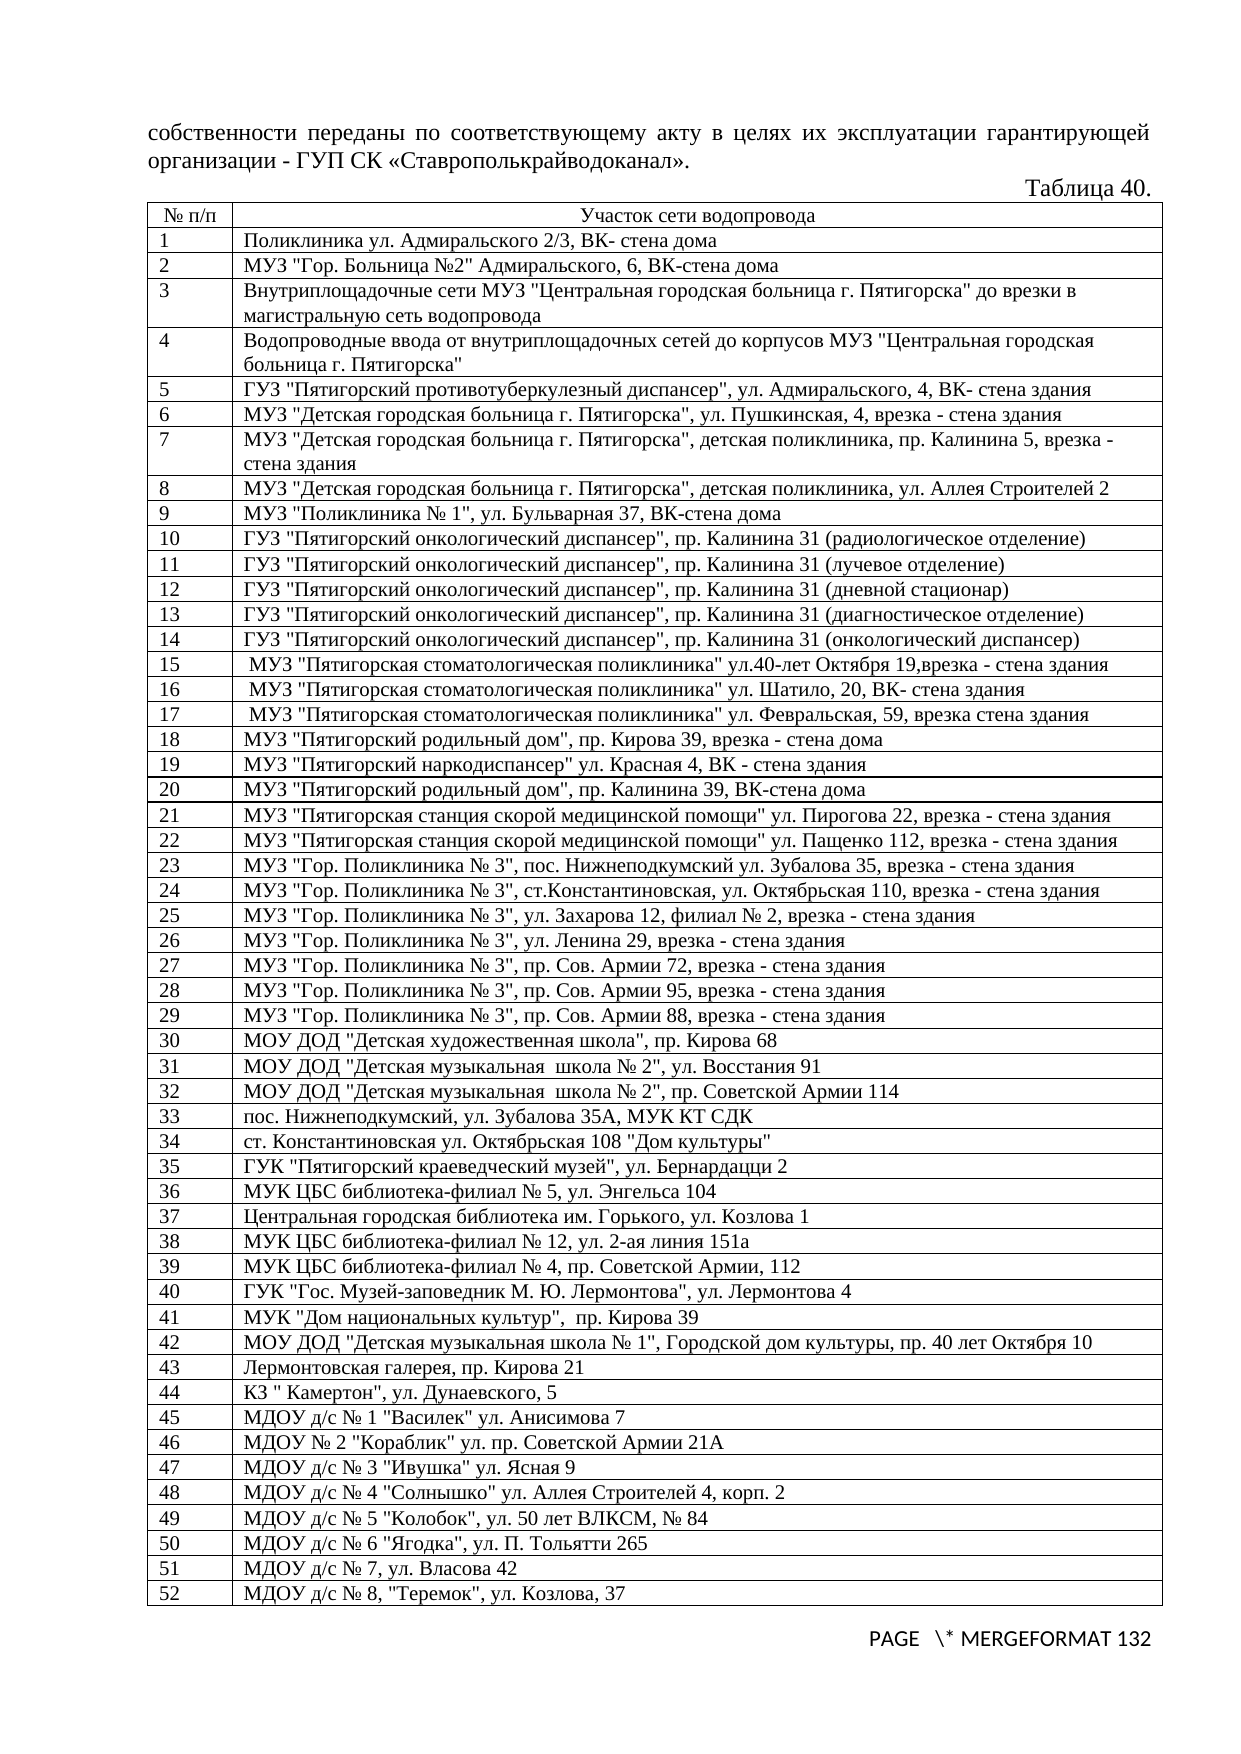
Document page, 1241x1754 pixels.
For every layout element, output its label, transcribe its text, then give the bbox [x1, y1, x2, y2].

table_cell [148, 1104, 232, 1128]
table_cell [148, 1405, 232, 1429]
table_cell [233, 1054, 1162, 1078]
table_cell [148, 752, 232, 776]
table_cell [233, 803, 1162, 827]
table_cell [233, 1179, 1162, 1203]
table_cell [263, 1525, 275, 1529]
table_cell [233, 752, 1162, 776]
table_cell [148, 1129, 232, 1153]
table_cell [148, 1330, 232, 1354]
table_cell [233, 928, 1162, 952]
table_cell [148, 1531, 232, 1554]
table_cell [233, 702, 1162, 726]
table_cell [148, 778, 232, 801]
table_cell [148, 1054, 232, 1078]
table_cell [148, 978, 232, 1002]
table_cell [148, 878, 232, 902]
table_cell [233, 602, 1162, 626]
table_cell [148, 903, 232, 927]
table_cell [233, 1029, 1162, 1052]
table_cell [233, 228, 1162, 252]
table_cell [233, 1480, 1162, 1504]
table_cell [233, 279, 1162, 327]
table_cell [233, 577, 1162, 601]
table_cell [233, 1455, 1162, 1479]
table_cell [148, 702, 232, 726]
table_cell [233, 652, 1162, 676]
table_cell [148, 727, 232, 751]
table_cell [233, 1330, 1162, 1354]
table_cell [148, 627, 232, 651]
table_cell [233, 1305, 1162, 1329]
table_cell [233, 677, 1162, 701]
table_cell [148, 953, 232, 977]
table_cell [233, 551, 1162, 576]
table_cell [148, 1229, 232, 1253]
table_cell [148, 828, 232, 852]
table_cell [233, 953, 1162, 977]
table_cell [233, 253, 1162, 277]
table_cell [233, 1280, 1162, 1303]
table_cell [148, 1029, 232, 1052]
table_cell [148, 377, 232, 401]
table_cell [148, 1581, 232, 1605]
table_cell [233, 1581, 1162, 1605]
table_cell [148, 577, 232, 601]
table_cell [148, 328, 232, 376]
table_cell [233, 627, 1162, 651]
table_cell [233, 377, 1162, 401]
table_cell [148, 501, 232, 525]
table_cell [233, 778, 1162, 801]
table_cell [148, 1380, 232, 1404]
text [148, 118, 1152, 173]
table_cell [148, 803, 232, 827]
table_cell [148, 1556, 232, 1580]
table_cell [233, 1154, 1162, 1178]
text Таблица 40. [148, 173, 1152, 202]
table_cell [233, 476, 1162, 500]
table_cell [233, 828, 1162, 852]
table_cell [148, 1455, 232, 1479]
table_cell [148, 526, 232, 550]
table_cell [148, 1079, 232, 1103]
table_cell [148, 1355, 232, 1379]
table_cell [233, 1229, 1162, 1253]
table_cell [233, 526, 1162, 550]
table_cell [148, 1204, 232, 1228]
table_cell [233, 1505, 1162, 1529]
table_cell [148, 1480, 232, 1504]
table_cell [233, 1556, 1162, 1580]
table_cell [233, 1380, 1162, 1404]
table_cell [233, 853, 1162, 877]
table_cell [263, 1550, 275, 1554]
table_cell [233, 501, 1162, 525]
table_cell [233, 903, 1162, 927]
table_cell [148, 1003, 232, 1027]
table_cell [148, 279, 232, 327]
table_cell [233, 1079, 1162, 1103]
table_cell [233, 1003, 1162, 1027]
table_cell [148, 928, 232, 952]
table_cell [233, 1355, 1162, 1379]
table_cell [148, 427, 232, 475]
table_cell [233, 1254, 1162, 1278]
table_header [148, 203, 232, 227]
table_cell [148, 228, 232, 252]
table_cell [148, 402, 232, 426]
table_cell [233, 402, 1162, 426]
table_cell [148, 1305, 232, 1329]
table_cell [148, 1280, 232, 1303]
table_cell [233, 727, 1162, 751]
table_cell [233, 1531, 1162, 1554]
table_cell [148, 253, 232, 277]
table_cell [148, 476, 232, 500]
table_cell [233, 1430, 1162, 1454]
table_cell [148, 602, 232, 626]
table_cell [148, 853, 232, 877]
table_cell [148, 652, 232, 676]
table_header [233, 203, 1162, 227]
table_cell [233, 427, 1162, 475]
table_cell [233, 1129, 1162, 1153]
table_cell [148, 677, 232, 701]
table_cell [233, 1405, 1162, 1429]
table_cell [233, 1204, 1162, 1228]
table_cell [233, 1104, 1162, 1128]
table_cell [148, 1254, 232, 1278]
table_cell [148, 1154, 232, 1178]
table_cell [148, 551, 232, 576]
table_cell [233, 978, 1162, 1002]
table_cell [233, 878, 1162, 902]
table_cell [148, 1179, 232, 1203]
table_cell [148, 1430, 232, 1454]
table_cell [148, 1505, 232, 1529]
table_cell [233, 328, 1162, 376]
